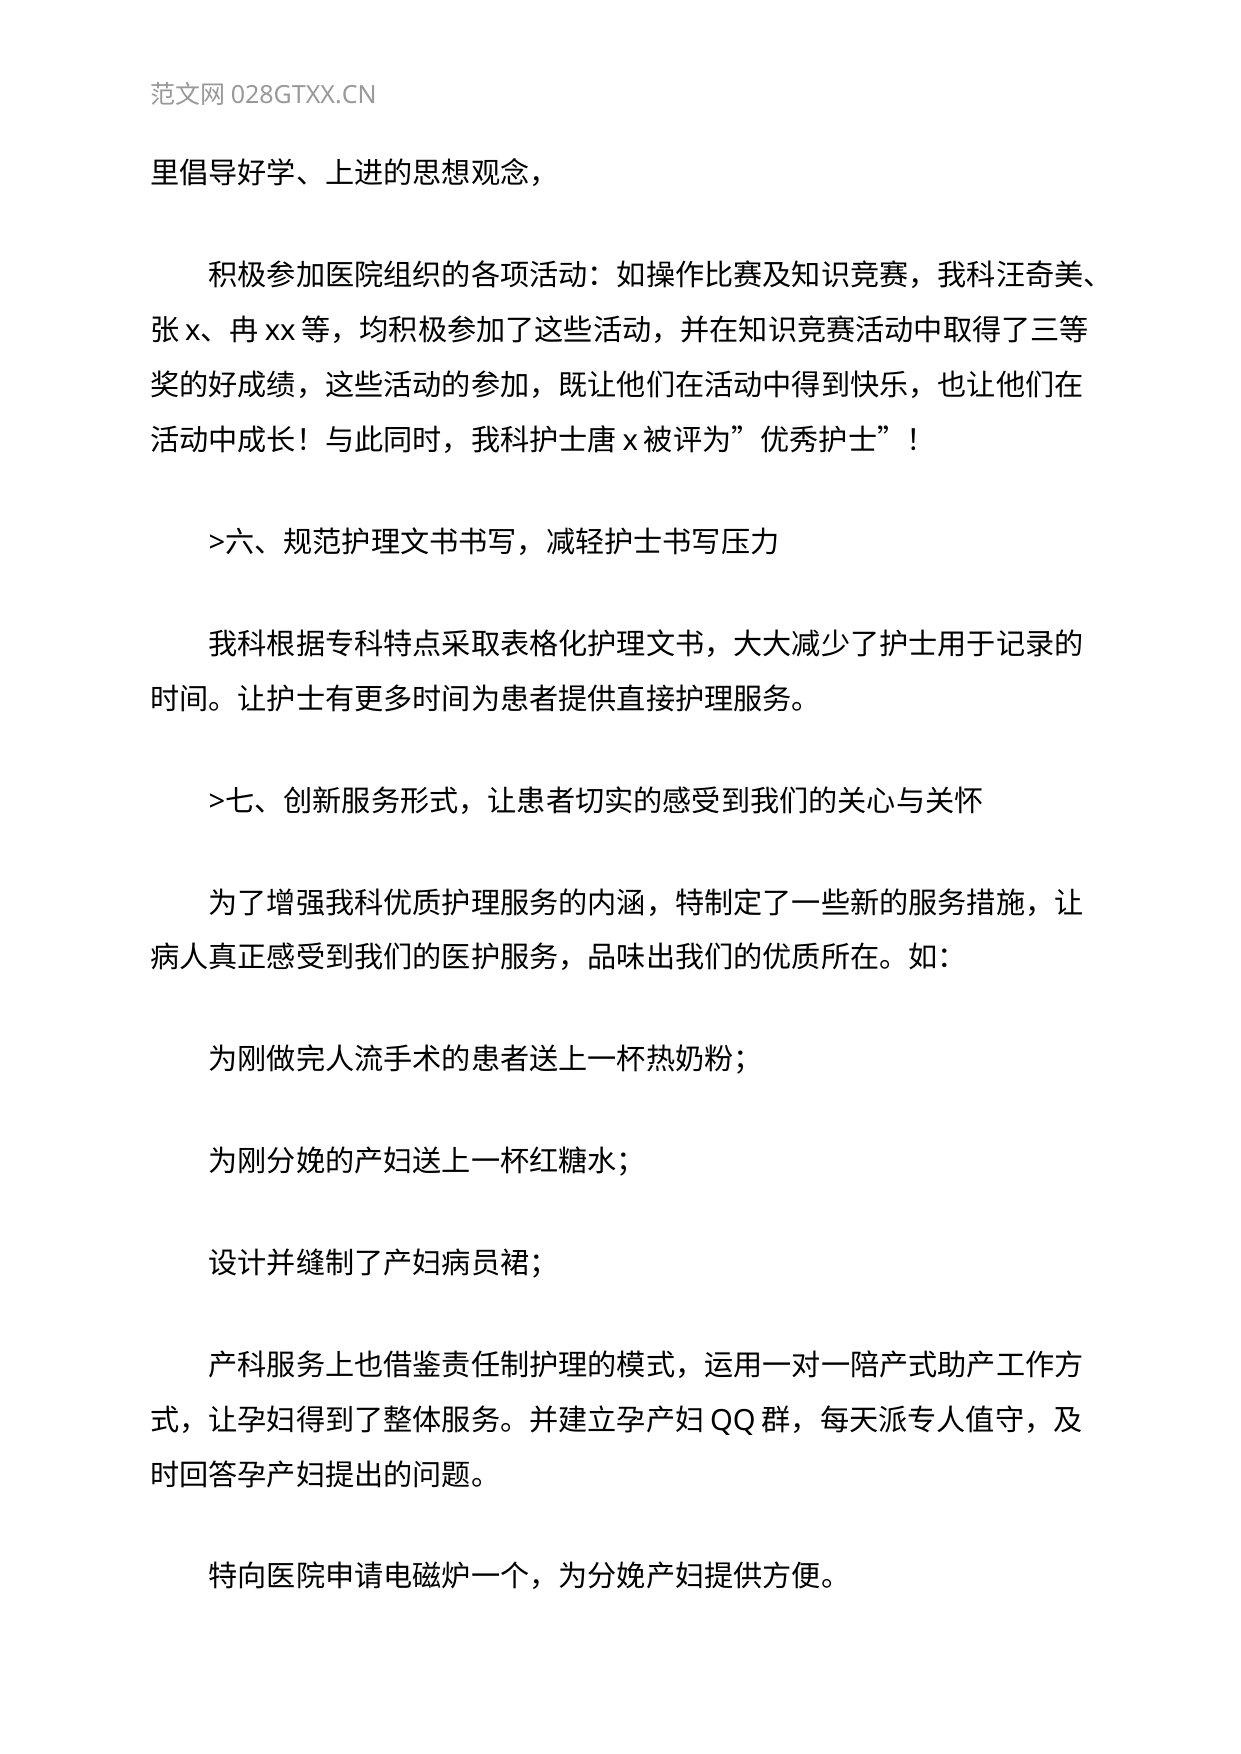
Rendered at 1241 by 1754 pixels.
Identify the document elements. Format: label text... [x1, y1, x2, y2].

text 设计并缝制了产妇病员裙； [150, 1239, 1090, 1282]
text 为了增强我科优质护理服务的内涵，特制定了一些新的服务措施，让病人真正感受到我们的医护服务，品味出我们的优质所在。如： [150, 879, 1090, 976]
text 为刚做完人流手术的患者送上一杯热奶粉； [150, 1036, 1090, 1078]
text 我科根据专科特点采取表格化护理文书，大大减少了护士用于记录的时间。让护士有更多时间为患者提供直接护理服务。 [150, 621, 1090, 718]
text 特向医院申请电磁炉一个，为分娩产妇提供方便。 [150, 1553, 1090, 1595]
text >六、规范护理文书书写，减轻护士书写压力 [150, 518, 1090, 561]
text >七、创新服务形式，让患者切实的感受到我们的关心与关怀 [150, 777, 1090, 819]
text 为刚分娩的产妇送上一杯红糖水； [150, 1138, 1090, 1180]
text 产科服务上也借鉴责任制护理的模式，运用一对一陪产式助产工作方式，让孕妇得到了整体服务。并建立孕产妇QQ群，每天派专人值守，及时回答孕产妇提出的问题。 [150, 1341, 1090, 1493]
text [150, 150, 1090, 192]
text 积极参加医院组织的各项活动：如操作比赛及知识竞赛，我科汪奇美、张x、冉xx等，均积极参加了这些活动，并在知识竞赛活动中取得了三等奖的好成绩，这些活动的参加，既让他们在活动中得到快乐，也让他们在活动中成长！与此同时，我科护士唐x被评为”优秀护士”！ [150, 252, 1090, 459]
